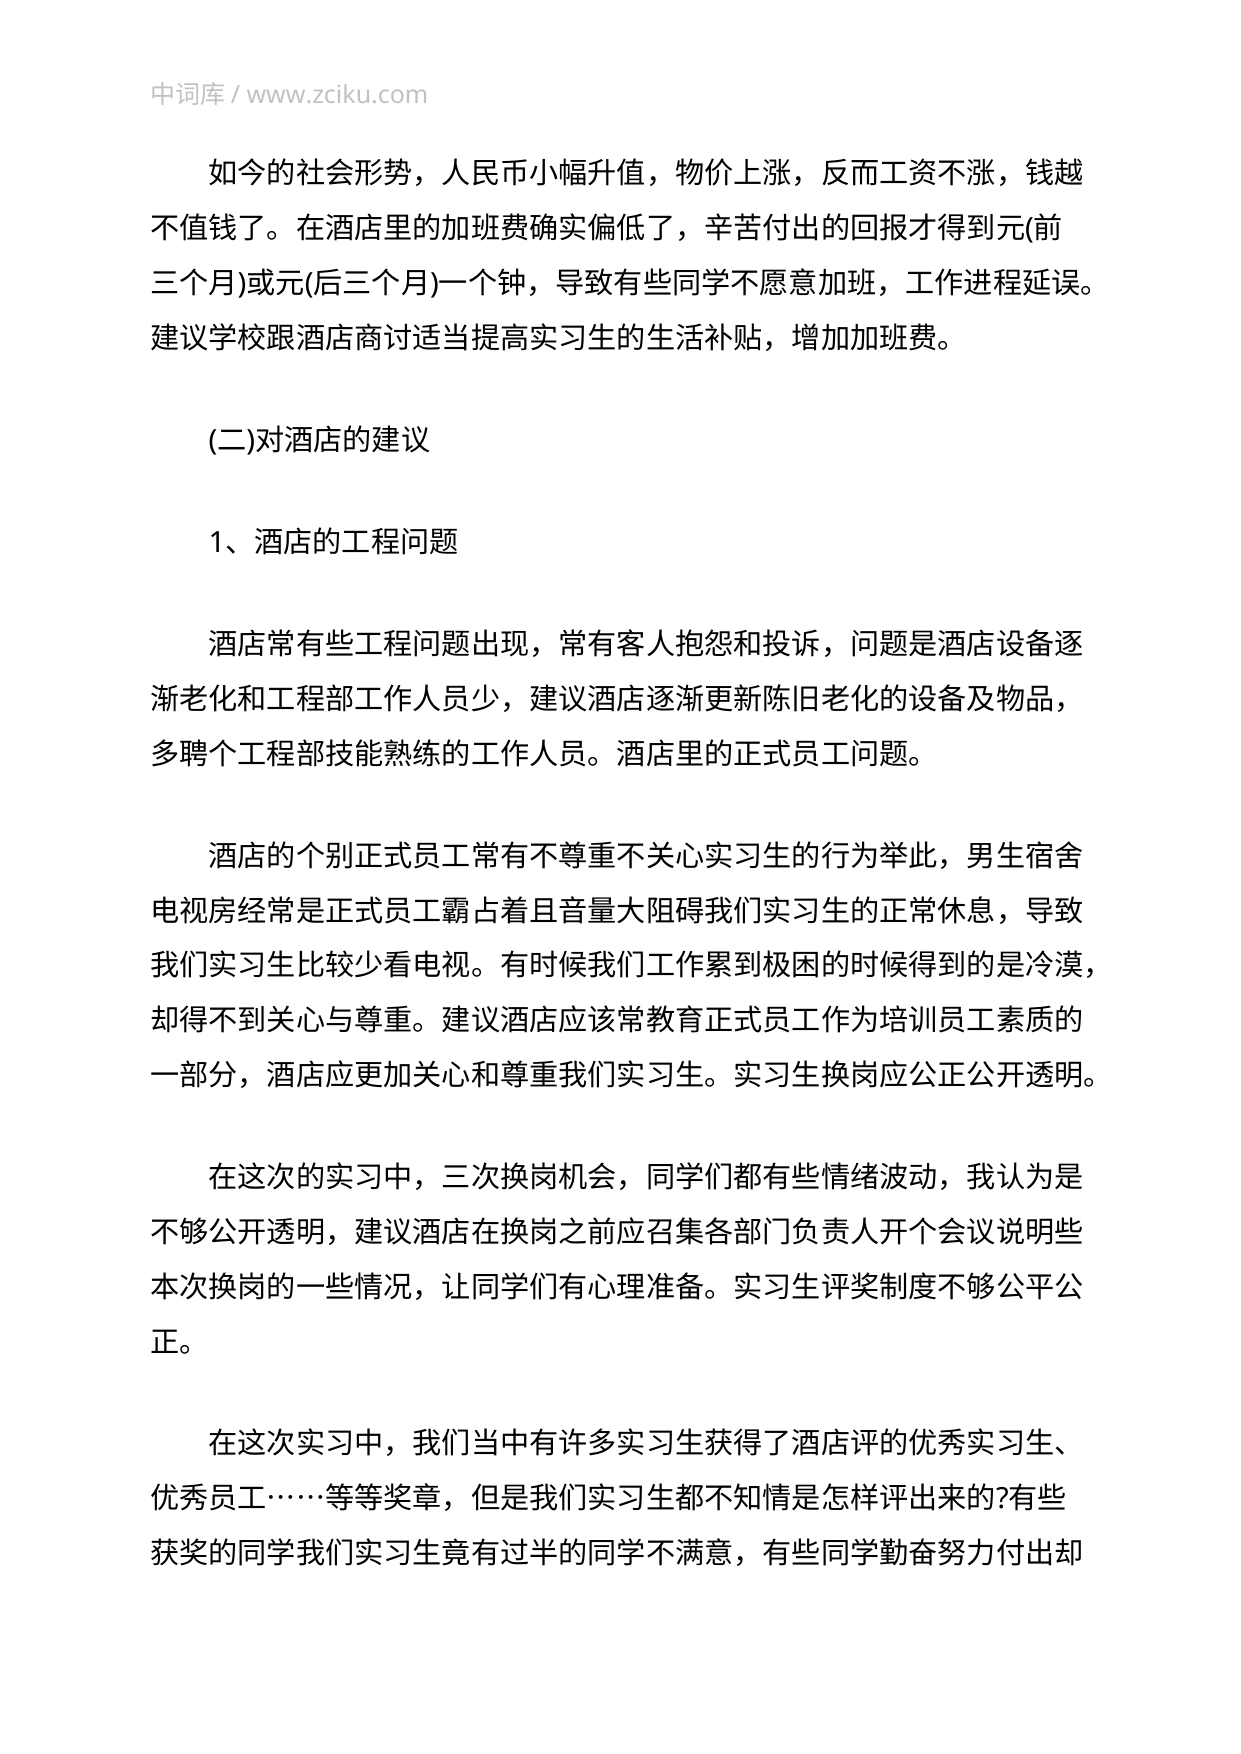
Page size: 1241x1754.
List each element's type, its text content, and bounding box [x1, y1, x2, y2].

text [150, 1420, 1090, 1572]
text 1、酒店的工程问题 [150, 519, 1090, 561]
text 如今的社会形势，人民币小幅升值，物价上涨，反而工资不涨，钱越不值钱了。在酒店里的加班费确实偏低了，辛苦付出的回报才得到元(前三个月)或元(后三个月)一个钟，导致有些同学不愿意加班，工作进程延误。建议学校跟酒店商讨适当提高实习生的生活补贴，增加加班费。 [150, 150, 1090, 357]
text 在这次的实习中，三次换岗机会，同学们都有些情绪波动，我认为是不够公开透明，建议酒店在换岗之前应召集各部门负责人开个会议说明些本次换岗的一些情况，让同学们有心理准备。实习生评奖制度不够公平公正。 [150, 1153, 1090, 1361]
text 酒店常有些工程问题出现，常有客人抱怨和投诉，问题是酒店设备逐渐老化和工程部工作人员少，建议酒店逐渐更新陈旧老化的设备及物品，多聘个工程部技能熟练的工作人员。酒店里的正式员工问题。 [150, 621, 1090, 773]
text 酒店的个别正式员工常有不尊重不关心实习生的行为举此，男生宿舍电视房经常是正式员工霸占着且音量大阻碍我们实习生的正常休息，导致我们实习生比较少看电视。有时候我们工作累到极困的时候得到的是冷漠，却得不到关心与尊重。建议酒店应该常教育正式员工作为培训员工素质的一部分，酒店应更加关心和尊重我们实习生。实习生换岗应公正公开透明。 [150, 832, 1090, 1094]
text (二)对酒店的建议 [150, 417, 1090, 459]
